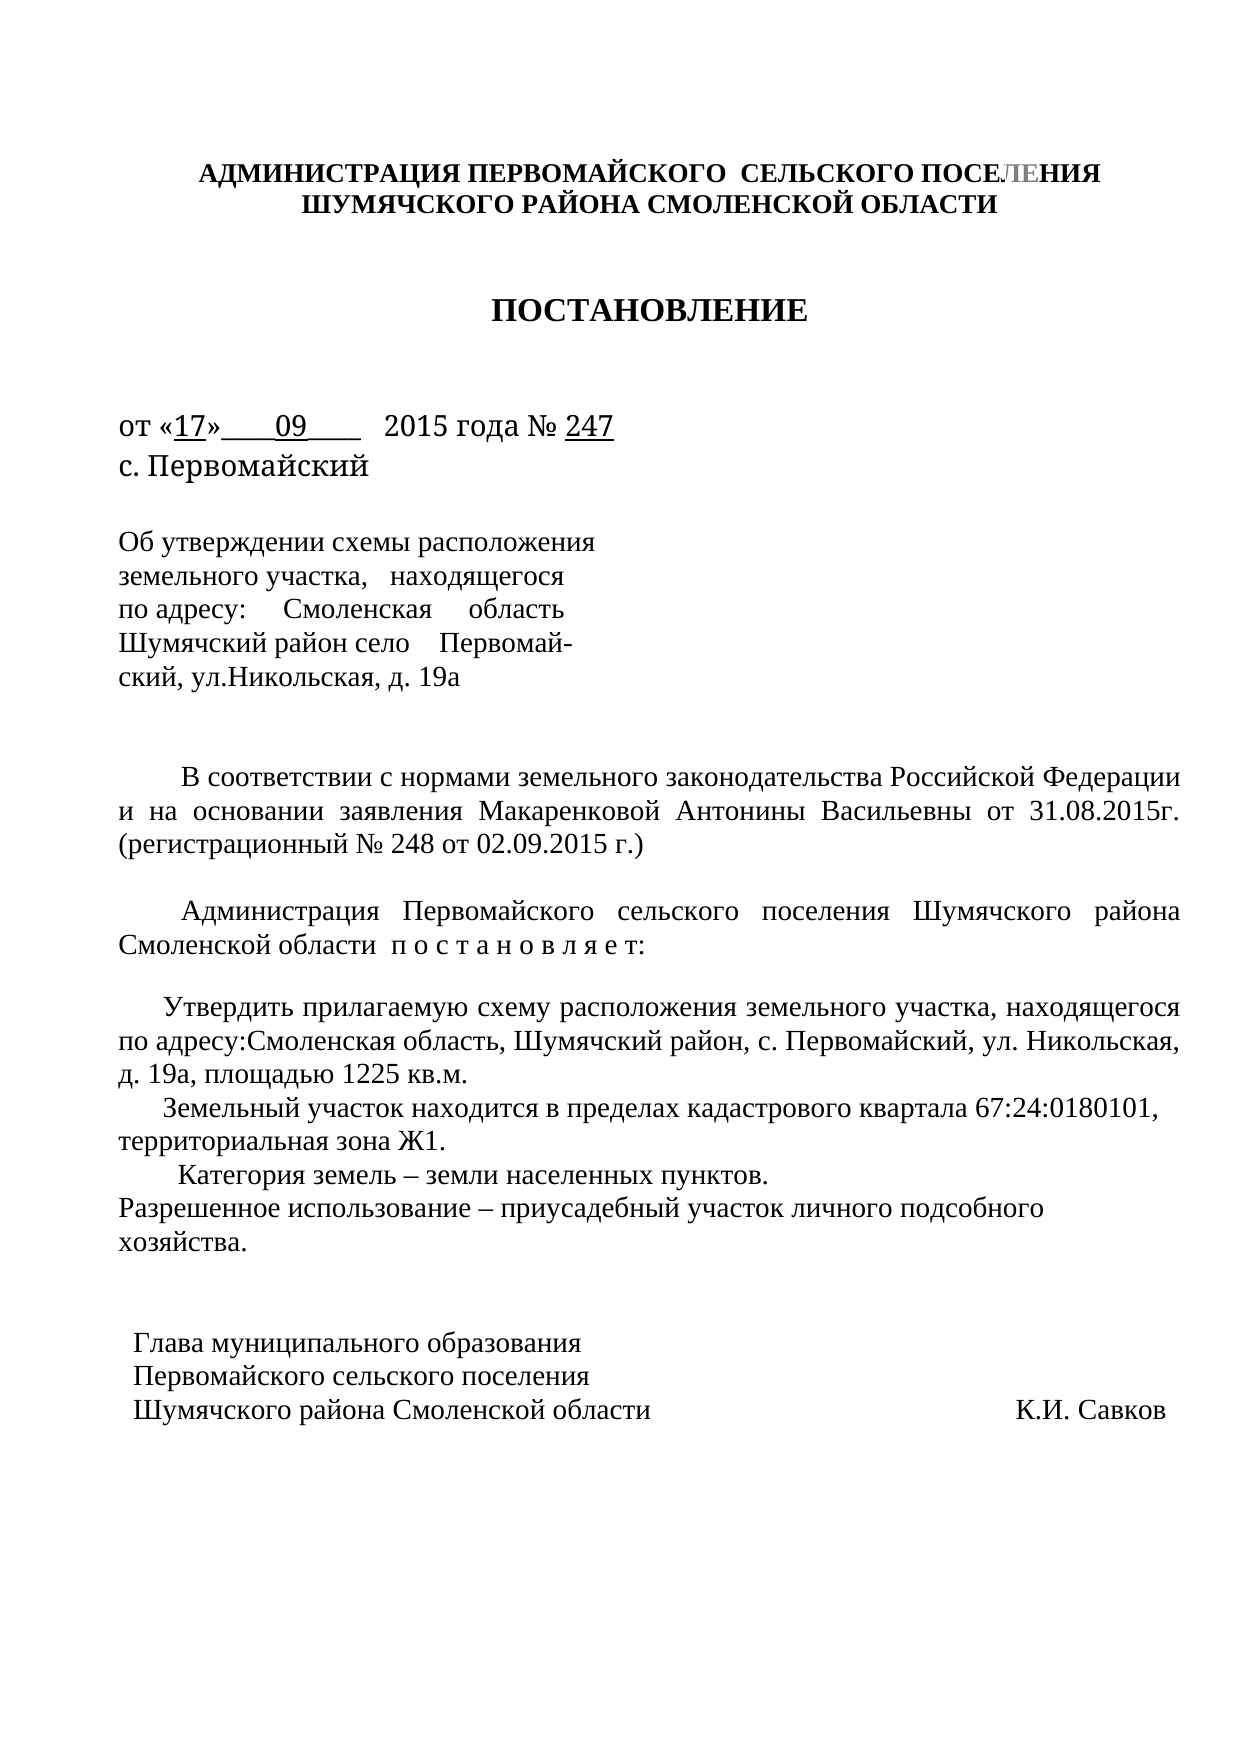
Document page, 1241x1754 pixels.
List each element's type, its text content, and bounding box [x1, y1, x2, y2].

list Утвердить прилагаемую схему расположения земельного участка, находящегося по адресу:Смоленская область, Шумячский район, с. Первомайский, ул. Никольская, д. 19а, площадью 1225 кв.м. [118, 989, 1181, 1090]
text ский, ул.Никольская, д. 19а [118, 659, 1181, 692]
list Первомайского сельского поселения [133, 1358, 1181, 1392]
text АДМИНИСТРАЦИЯ ПЕРВОМАЙСКОГО СЕЛЬСКОГО ПОСЕЛЕНИЯ ШУМЯЧСКОГО РАЙОНА СМОЛЕНСКОЙ ОБЛАСТИ [118, 157, 1181, 219]
text земельного участка, находящегося [118, 558, 1181, 592]
text Администрация Первомайского сельского поселения Шумячского района Смоленской области п о с т а н о в л я е т: [118, 893, 1181, 961]
list Глава муниципального образования [133, 1325, 1181, 1358]
text Шумячский район село Первомай- [118, 625, 1181, 659]
list Шумячского района Смоленской области К.И. Савков [133, 1392, 1181, 1425]
text от «17»____09____ 2015 года № 247 [118, 406, 1181, 445]
list Земельный участок находится в пределах кадастрового квартала 67:24:0180101, территориальная зона Ж1. [118, 1090, 1181, 1157]
text Об утверждении схемы расположения [118, 524, 1181, 558]
text по адресу: Смоленская область [118, 592, 1181, 625]
list Разрешенное использование – приусадебный участок личного подсобного хозяйства. [118, 1191, 1181, 1258]
text c. Первомайский [118, 445, 1181, 485]
text В соответствии с нормами земельного законодательства Российской Федерации и на основании заявления Макаренковой Антонины Васильевны от 31.08.2015г. (регистрационный № 248 от 02.09.2015 г.) [118, 759, 1181, 860]
list Категория земель – земли населенных пунктов. [177, 1157, 1181, 1191]
text ПОСТАНОВЛЕНИЕ [118, 291, 1181, 329]
